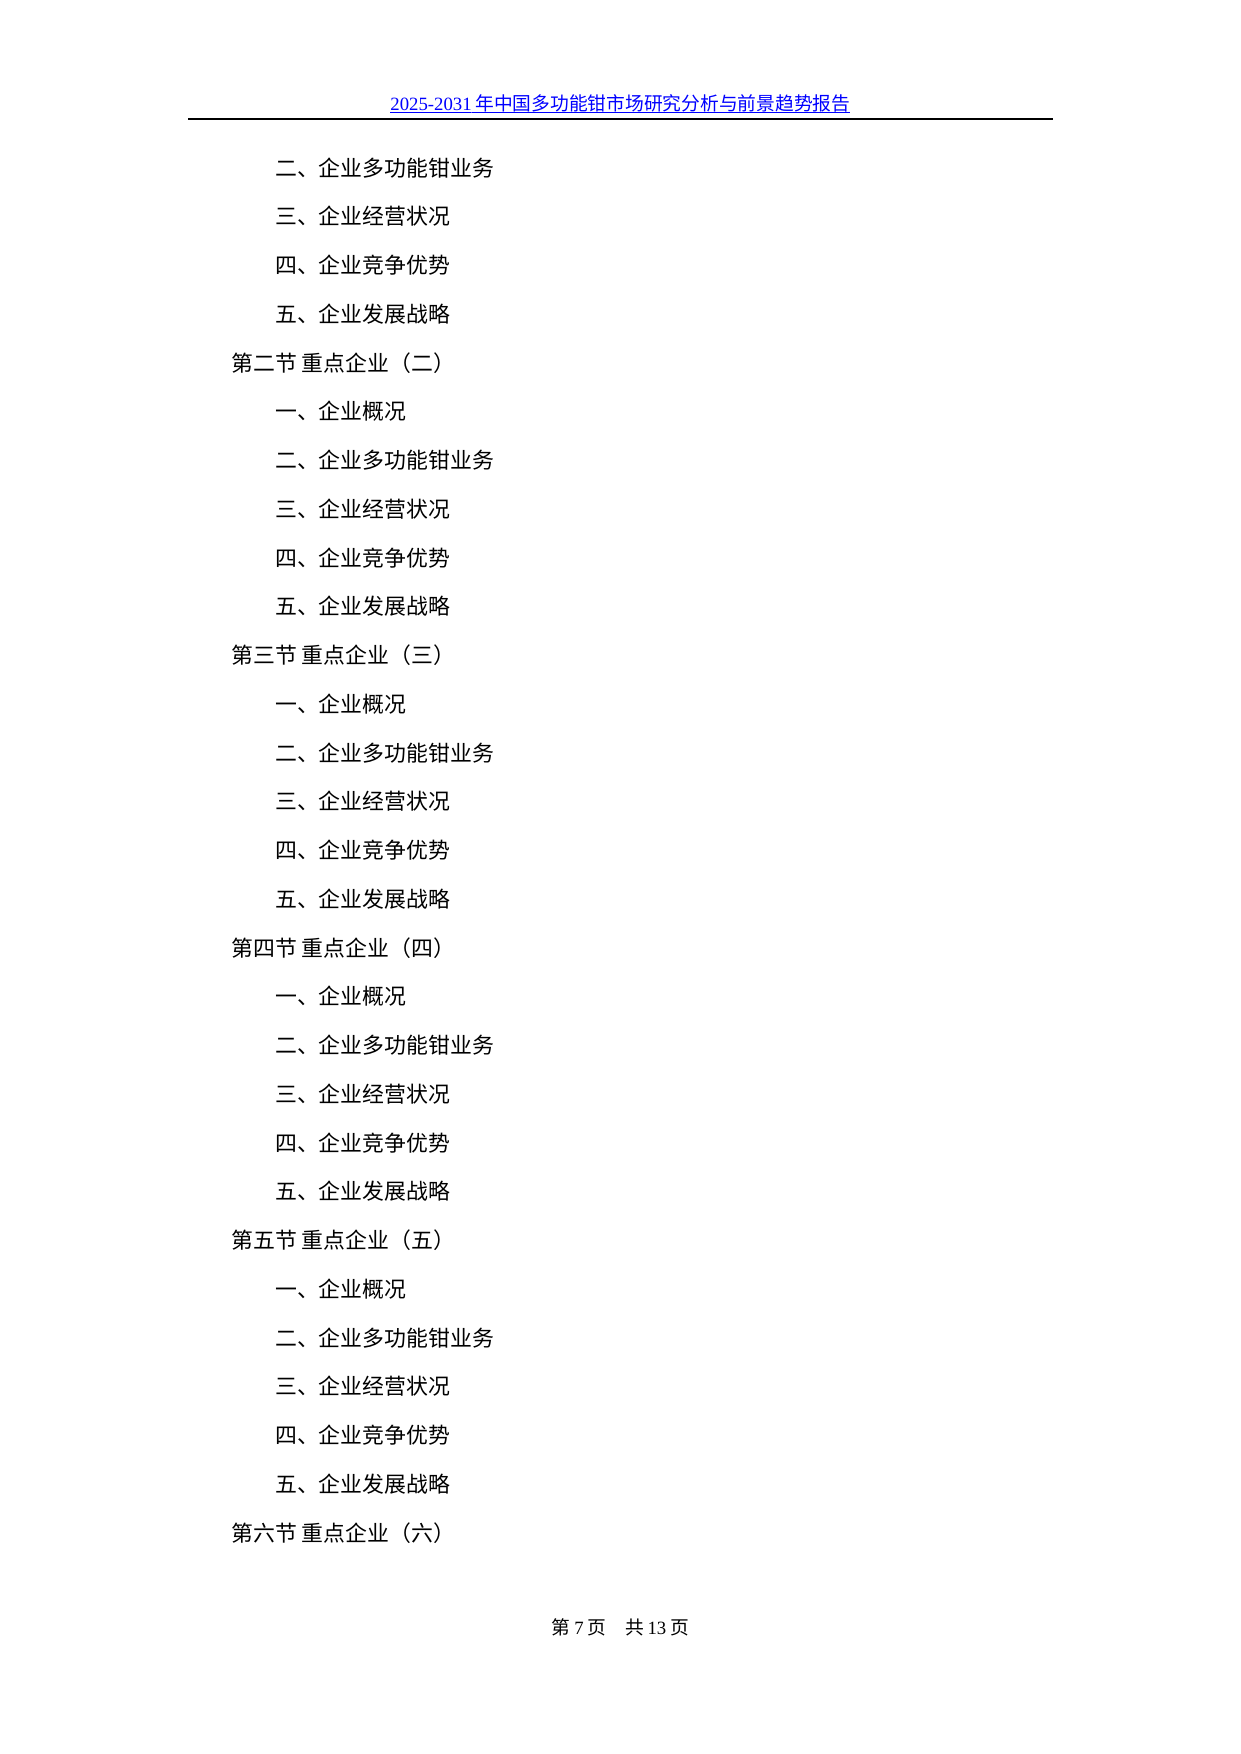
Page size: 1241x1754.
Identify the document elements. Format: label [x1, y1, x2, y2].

text [187, 150, 1053, 1548]
